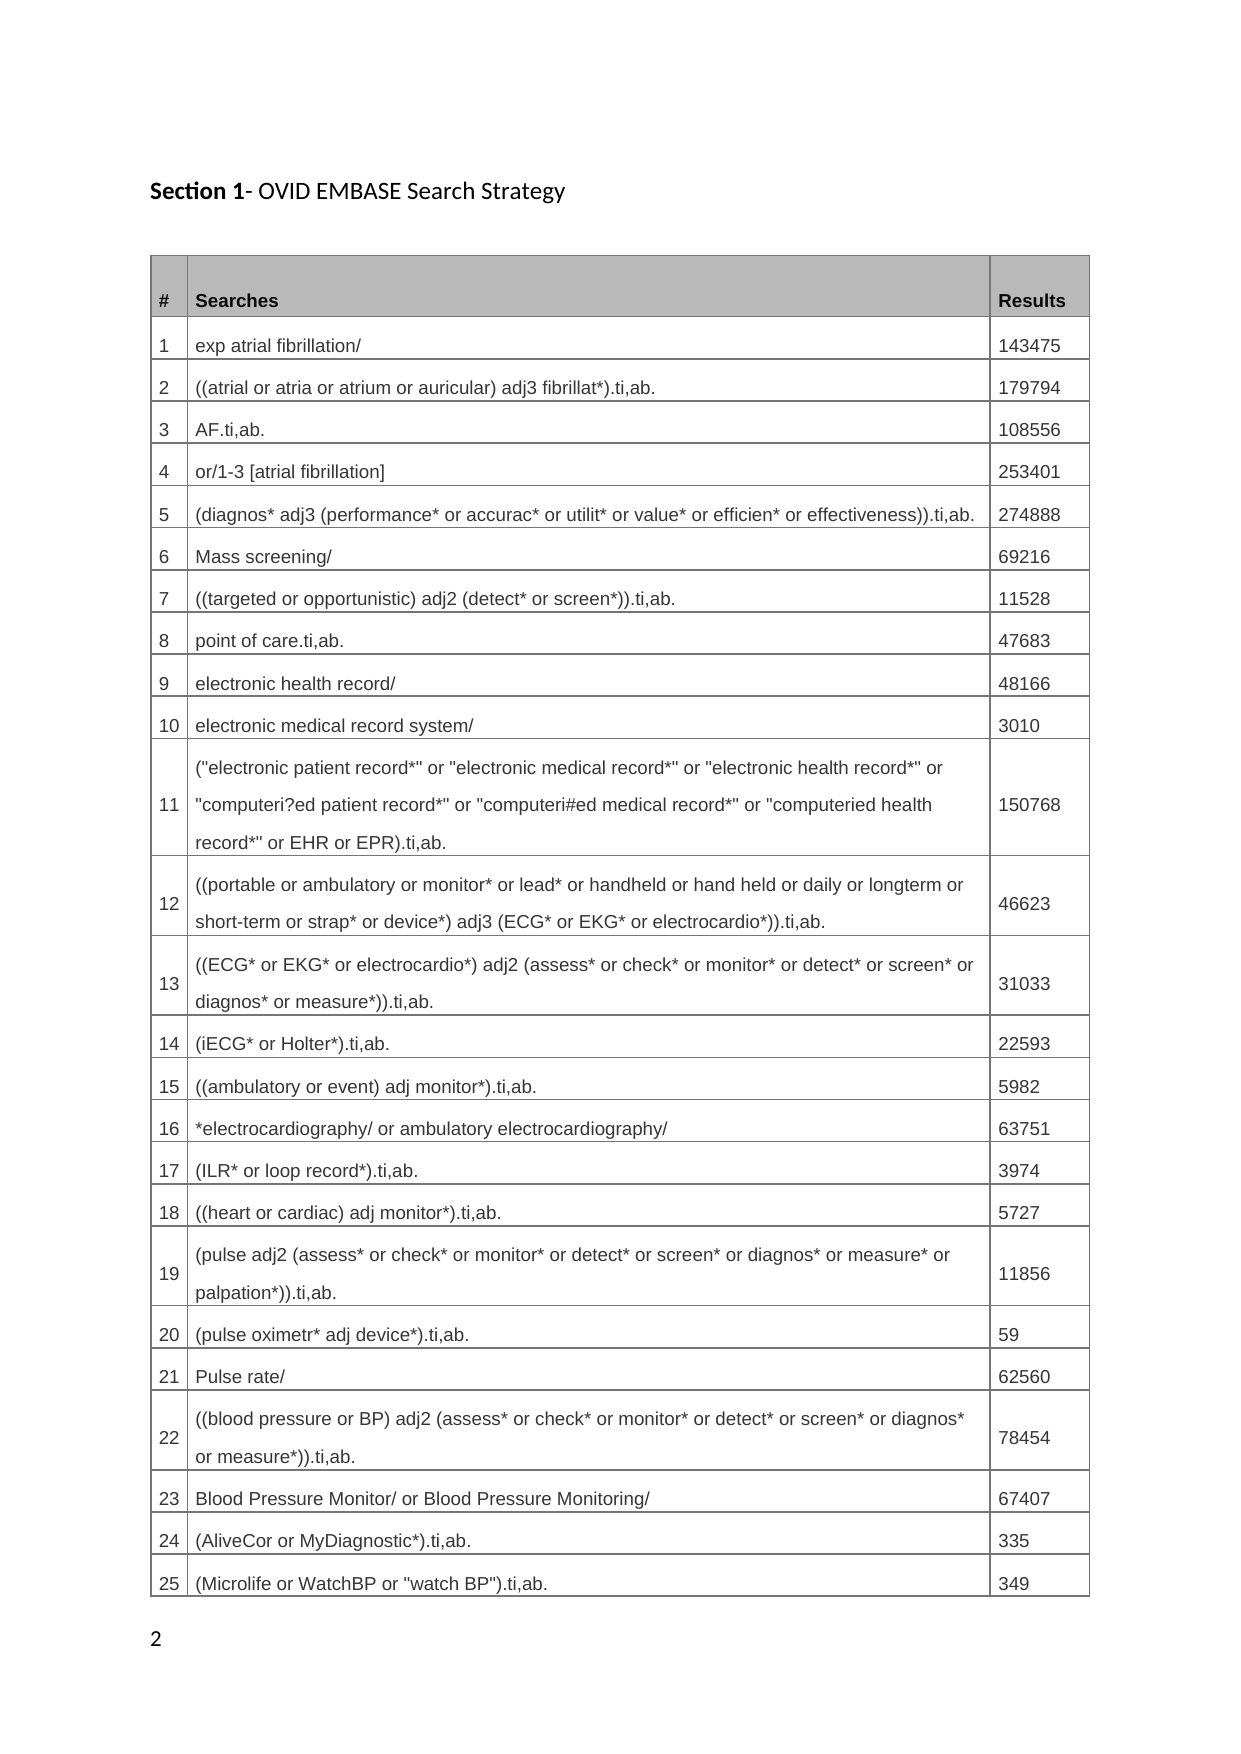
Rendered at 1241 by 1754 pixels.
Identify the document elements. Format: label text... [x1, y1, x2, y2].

table_cell ((ECG* or EKG* or electrocardio*) adj2 (assess* or check* or monitor* or detect* or screen* or diagnos* or measure*)).ti,ab. [188, 936, 989, 1014]
table_cell (iECG* or Holter*).ti,ab. [188, 1016, 989, 1056]
table_cell 6 [152, 528, 187, 569]
table_cell (ILR* or loop record*).ti,ab. [188, 1142, 989, 1183]
table_cell 16 [152, 1100, 187, 1141]
table_cell (AliveCor or MyDiagnostic*).ti,ab. [188, 1513, 989, 1553]
table_cell ((portable or ambulatory or monitor* or lead* or handheld or hand held or daily or longterm or short-term or strap* or device*) adj3 (ECG* or EKG* or electrocardio*)).ti,ab. [188, 856, 989, 934]
table_cell ((ambulatory or event) adj monitor*).ti,ab. [188, 1058, 989, 1098]
table_cell 25 [152, 1555, 187, 1595]
table_cell 19 [152, 1227, 187, 1305]
table_cell electronic health record/ [188, 655, 989, 695]
table_cell 2 [152, 360, 187, 400]
table_cell 22593 [991, 1016, 1089, 1056]
table_cell 59 [991, 1306, 1089, 1347]
table_cell 11 [152, 739, 187, 855]
table_cell 46623 [991, 856, 1089, 934]
table_cell 349 [991, 1555, 1089, 1595]
table_cell 78454 [991, 1391, 1089, 1469]
table_cell 179794 [991, 360, 1089, 400]
table_cell 5 [152, 486, 187, 527]
table_cell 48166 [991, 655, 1089, 695]
table_header Results [991, 256, 1089, 316]
table_cell 253401 [991, 444, 1089, 484]
table_cell 14 [152, 1016, 187, 1056]
table_cell (pulse oximetr* adj device*).ti,ab. [188, 1306, 989, 1347]
table_cell 9 [152, 655, 187, 695]
table_cell 67407 [991, 1471, 1089, 1511]
table_cell *electrocardiography/ or ambulatory electrocardiography/ [188, 1100, 989, 1141]
table_cell point of care.ti,ab. [188, 613, 989, 653]
table_cell electronic medical record system/ [188, 697, 989, 738]
subtitle Section 1- OVID EMBASE Search Strategy [150, 175, 1090, 206]
table_header Searches [188, 256, 989, 316]
table_cell 1 [152, 317, 187, 358]
table_cell (pulse adj2 (assess* or check* or monitor* or detect* or screen* or diagnos* or measure* or palpation*)).ti,ab. [188, 1227, 989, 1305]
table_cell ((atrial or atria or atrium or auricular) adj3 fibrillat*).ti,ab. [188, 360, 989, 400]
table_cell 8 [152, 613, 187, 653]
table_cell 20 [152, 1306, 187, 1347]
table_cell 18 [152, 1185, 187, 1225]
table_cell Pulse rate/ [188, 1349, 989, 1389]
table_cell 31033 [991, 936, 1089, 1014]
table_cell ((blood pressure or BP) adj2 (assess* or check* or monitor* or detect* or screen* or diagnos* or measure*)).ti,ab. [188, 1391, 989, 1469]
table_cell 3974 [991, 1142, 1089, 1183]
table_cell 13 [152, 936, 187, 1014]
table_cell 47683 [991, 613, 1089, 653]
table_cell 4 [152, 444, 187, 484]
table_cell ((heart or cardiac) adj monitor*).ti,ab. [188, 1185, 989, 1225]
table_cell 3010 [991, 697, 1089, 738]
table_cell 24 [152, 1513, 187, 1553]
table_cell (diagnos* adj3 (performance* or accurac* or utilit* or value* or efficien* or effectiveness)).ti,ab. [188, 486, 989, 527]
table_cell AF.ti,ab. [188, 402, 989, 442]
table_cell 23 [152, 1471, 187, 1511]
table_cell 143475 [991, 317, 1089, 358]
table_cell ((targeted or opportunistic) adj2 (detect* or screen*)).ti,ab. [188, 571, 989, 611]
table_cell Mass screening/ [188, 528, 989, 569]
table_cell 17 [152, 1142, 187, 1183]
table_cell exp atrial fibrillation/ [188, 317, 989, 358]
table_cell 22 [152, 1391, 187, 1469]
table_cell or/1-3 [atrial fibrillation] [188, 444, 989, 484]
table_cell 12 [152, 856, 187, 934]
table_cell 62560 [991, 1349, 1089, 1389]
table_cell 10 [152, 697, 187, 738]
table_cell 63751 [991, 1100, 1089, 1141]
table_cell ("electronic patient record*" or "electronic medical record*" or "electronic health record*" or "computeri?ed patient record*" or "computeri#ed medical record*" or "computeried health record*" or EHR or EPR).ti,ab. [188, 739, 989, 855]
table_cell 5982 [991, 1058, 1089, 1098]
table_cell 150768 [991, 739, 1089, 855]
table_cell 69216 [991, 528, 1089, 569]
table_cell 7 [152, 571, 187, 611]
table_cell 3 [152, 402, 187, 442]
table_cell 15 [152, 1058, 187, 1098]
table_cell 11528 [991, 571, 1089, 611]
table_cell 11856 [991, 1227, 1089, 1305]
table_cell 274888 [991, 486, 1089, 527]
table_cell 108556 [991, 402, 1089, 442]
table_cell 5727 [991, 1185, 1089, 1225]
table_cell Blood Pressure Monitor/ or Blood Pressure Monitoring/ [188, 1471, 989, 1511]
table_cell 21 [152, 1349, 187, 1389]
table_header # [152, 256, 187, 316]
table_cell 335 [991, 1513, 1089, 1553]
table_cell (Microlife or WatchBP or "watch BP").ti,ab. [188, 1555, 989, 1595]
